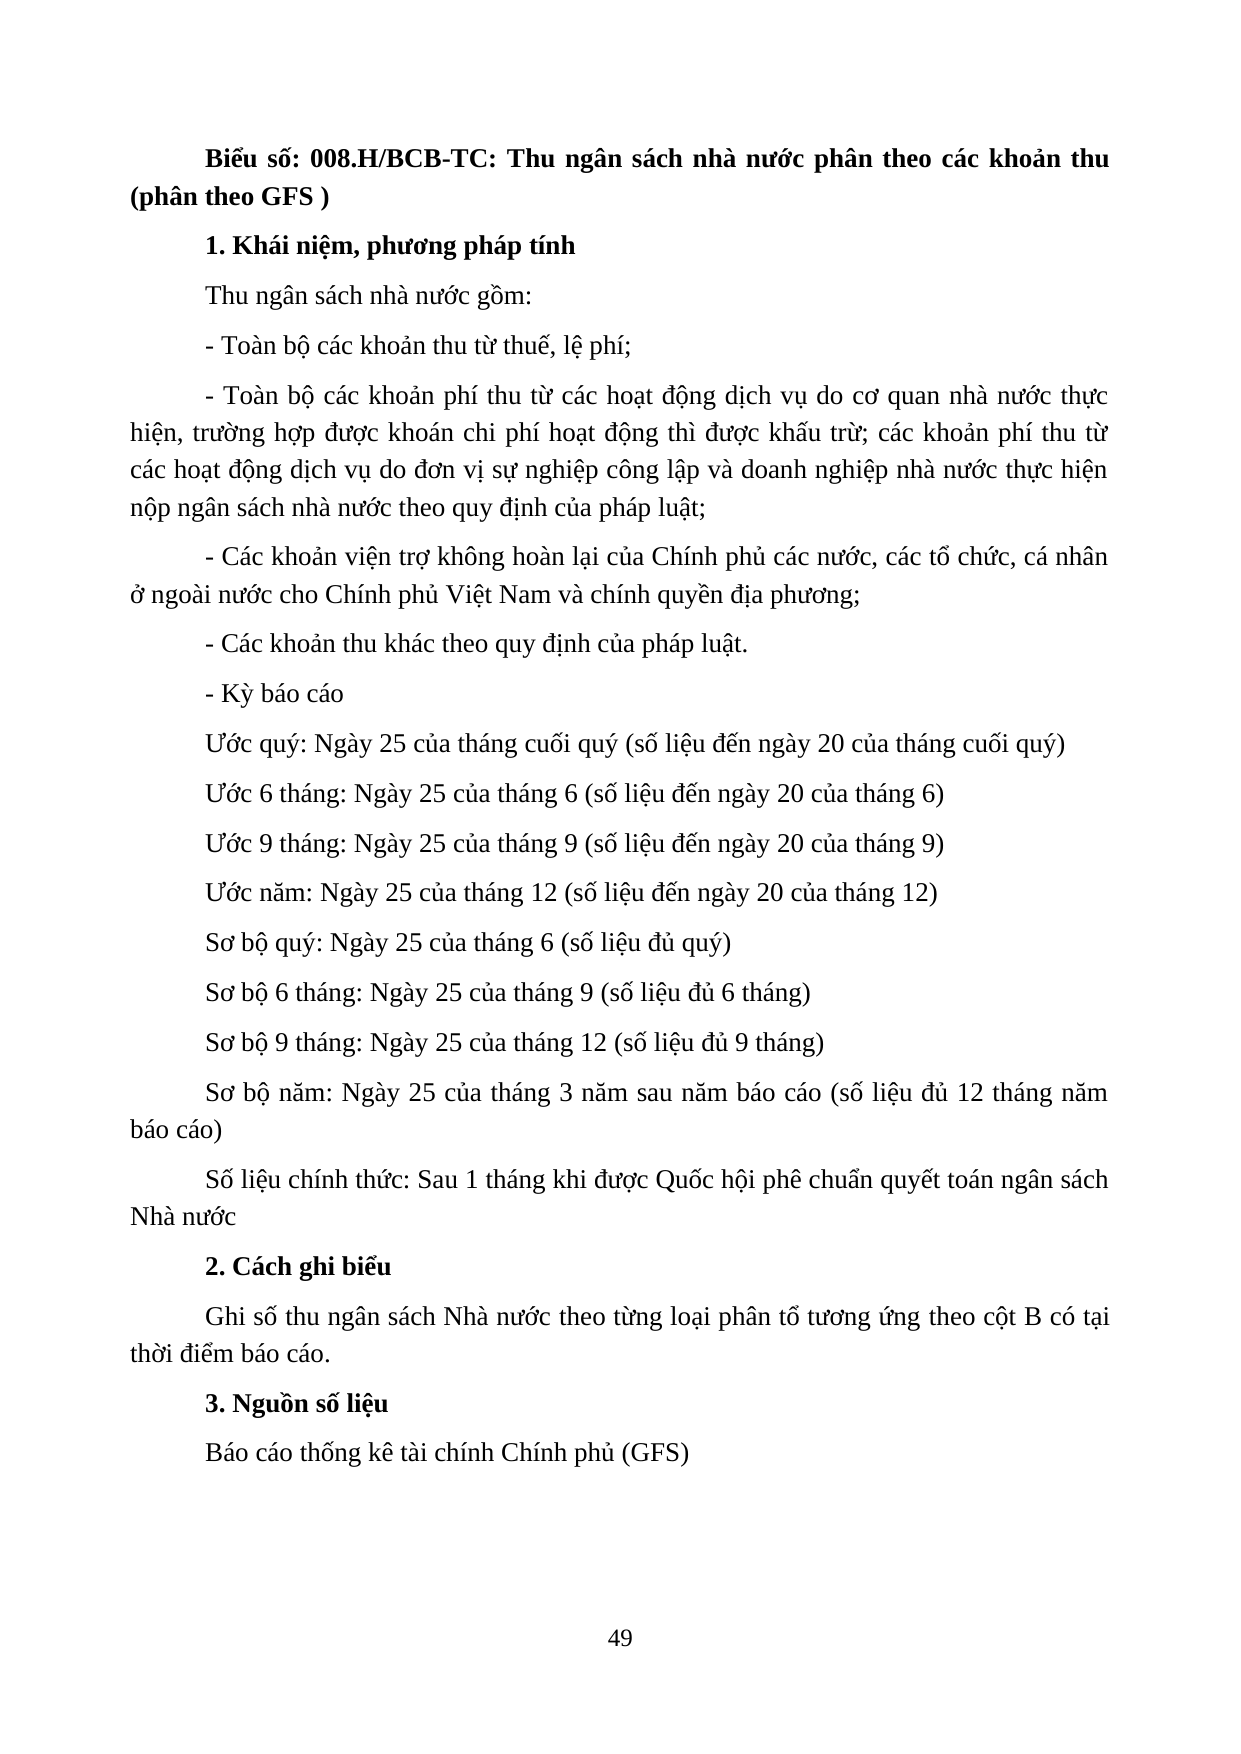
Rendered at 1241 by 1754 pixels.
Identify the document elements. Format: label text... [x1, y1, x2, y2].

text - Các khoản viện trợ không hoàn lại của Chính phủ các nước, các tổ chức, cá nhân ở ngoài nước cho Chính phủ Việt Nam và chính quyền địa phương; [130, 541, 1110, 609]
text Thu ngân sách nhà nước gồm: [130, 279, 1110, 310]
text Biểu số: 008.H/BCB-TC: Thu ngân sách nhà nước phân theo các khoản thu (phân theo GFS ) [130, 142, 1110, 211]
text Ước 9 tháng: Ngày 25 của tháng 9 (số liệu đến ngày 20 của tháng 9) [130, 827, 1110, 858]
text - Toàn bộ các khoản phí thu từ các hoạt động dịch vụ do cơ quan nhà nước thực hiện, trường hợp được khoán chi phí hoạt động thì được khấu trừ; các khoản phí thu từ các hoạt động dịch vụ do đơn vị sự nghiệp công lập và doanh nghiệp nhà nước thực hiện nộp ngân sách nhà nước theo quy định của pháp luật; [130, 379, 1110, 522]
text Báo cáo thống kê tài chính Chính phủ (GFS) [130, 1437, 1110, 1468]
text Ước quý: Ngày 25 của tháng cuối quý (số liệu đến ngày 20 của tháng cuối quý) [130, 727, 1110, 758]
text - Toàn bộ các khoản thu từ thuế, lệ phí; [130, 329, 1110, 360]
text - Kỳ báo cáo [130, 677, 1110, 708]
text - Các khoản thu khác theo quy định của pháp luật. [130, 628, 1110, 659]
text Sơ bộ năm: Ngày 25 của tháng 3 năm sau năm báo cáo (số liệu đủ 12 tháng năm báo cáo) [130, 1076, 1110, 1144]
text Ghi số thu ngân sách Nhà nước theo từng loại phân tổ tương ứng theo cột B có tại thời điểm báo cáo. [130, 1300, 1110, 1368]
text Số liệu chính thức: Sau 1 tháng khi được Quốc hội phê chuẩn quyết toán ngân sách Nhà nước [130, 1163, 1110, 1231]
text 2. Cách ghi biểu [130, 1250, 1110, 1281]
text Ước năm: Ngày 25 của tháng 12 (số liệu đến ngày 20 của tháng 12) [130, 877, 1110, 908]
text Sơ bộ 9 tháng: Ngày 25 của tháng 12 (số liệu đủ 9 tháng) [130, 1026, 1110, 1057]
text Sơ bộ quý: Ngày 25 của tháng 6 (số liệu đủ quý) [130, 926, 1110, 957]
text 3. Nguồn số liệu [130, 1387, 1110, 1418]
text 1. Khái niệm, phương pháp tính [130, 229, 1110, 261]
text Sơ bộ 6 tháng: Ngày 25 của tháng 9 (số liệu đủ 6 tháng) [130, 976, 1110, 1007]
text Ước 6 tháng: Ngày 25 của tháng 6 (số liệu đến ngày 20 của tháng 6) [130, 777, 1110, 808]
